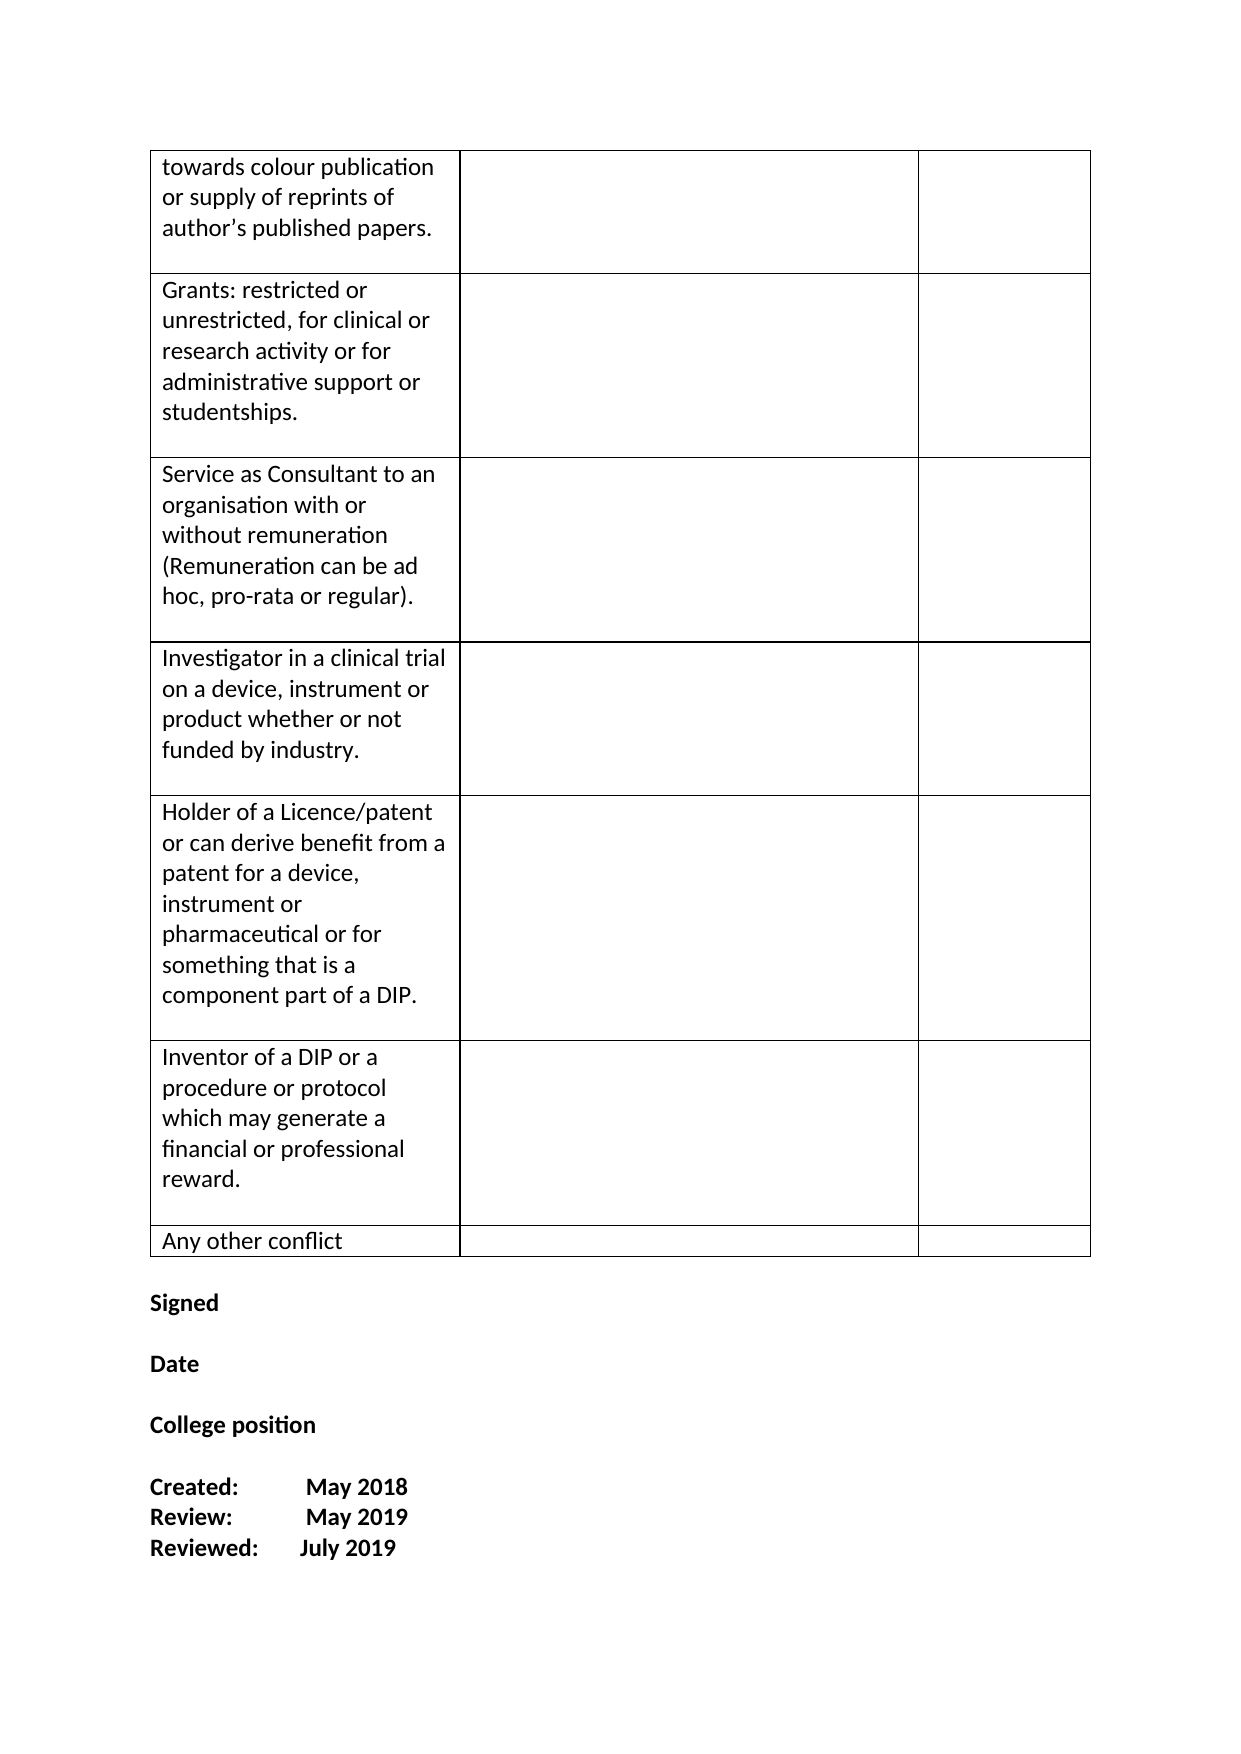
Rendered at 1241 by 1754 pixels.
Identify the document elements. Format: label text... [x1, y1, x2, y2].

table_cell [919, 1041, 1090, 1224]
table_cell [461, 796, 918, 1040]
table_cell [919, 274, 1090, 457]
table_cell Any other conflict [151, 1226, 459, 1256]
table_cell Holder of a Licence/patent or can derive benefit from a patent for a device, instrument or pharmaceutical or for something that is a component part of a DIP. [151, 796, 459, 1040]
table_cell [919, 1226, 1090, 1256]
table_cell Inventor of a DIP or a procedure or protocol which may generate a financial or professional reward. [151, 1041, 459, 1224]
table_cell Service as Consultant to an organisation with or without remuneration (Remuneration can be ad hoc, pro-rata or regular). [151, 458, 459, 641]
table_cell [919, 151, 1090, 273]
table_cell [461, 151, 918, 273]
text Review: May 2019 [150, 1501, 1090, 1532]
table_cell [461, 643, 918, 795]
text Created: May 2018 [150, 1471, 1090, 1501]
table_cell [461, 1226, 918, 1256]
table_cell Grants: restricted or unrestricted, for clinical or research activity or for administrative support or studentships. [151, 274, 459, 457]
table_cell [461, 1041, 918, 1224]
text Signed [150, 1288, 1090, 1318]
text Date [150, 1349, 1090, 1379]
text College position [150, 1410, 1090, 1440]
table_cell [919, 458, 1090, 641]
table_cell [919, 643, 1090, 795]
table_cell [461, 274, 918, 457]
table_cell [461, 458, 918, 641]
table_cell [919, 796, 1090, 1040]
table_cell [151, 151, 459, 273]
text Reviewed: July 2019 [150, 1532, 1090, 1562]
table_cell Investigator in a clinical trial on a device, instrument or product whether or not funded by industry. [151, 643, 459, 795]
